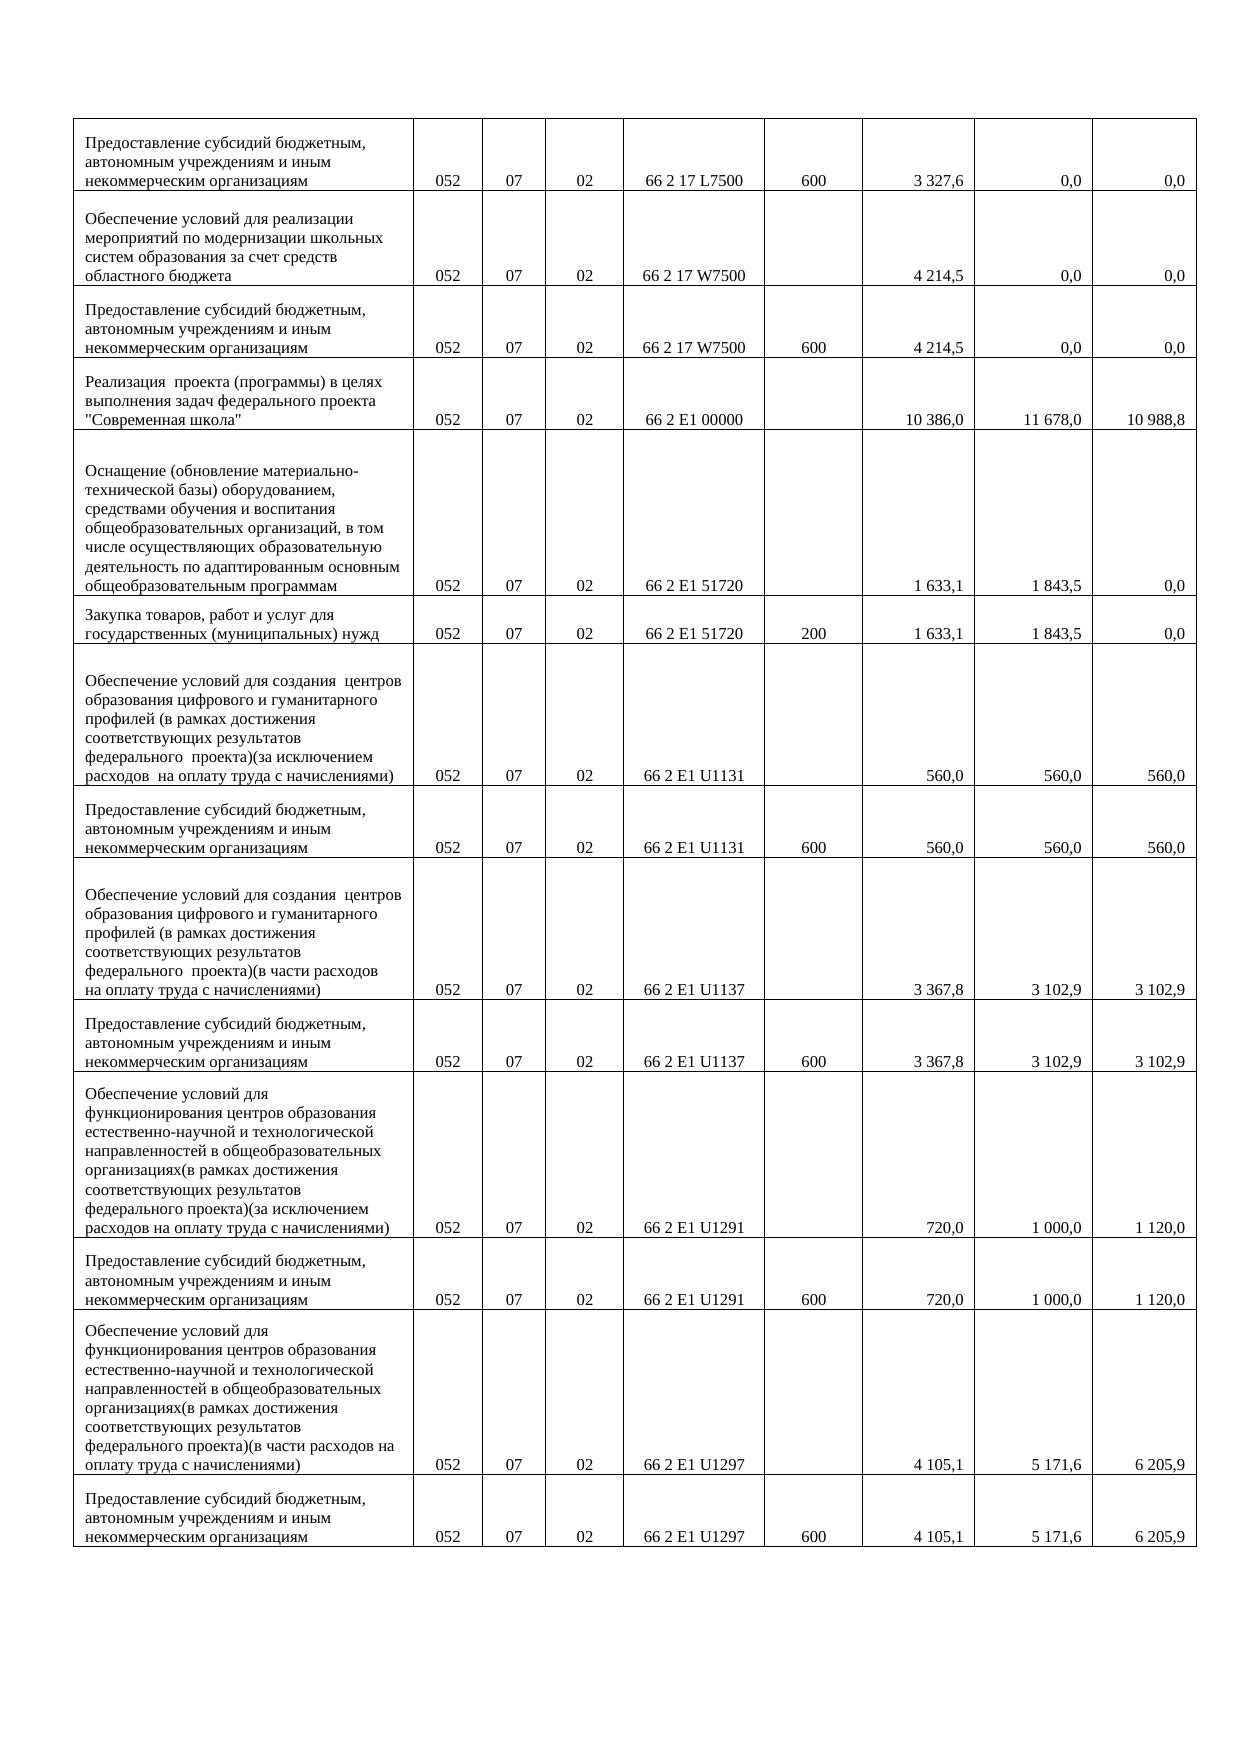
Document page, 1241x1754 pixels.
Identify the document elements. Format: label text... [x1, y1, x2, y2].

table_cell Оснащение (обновление материально-технической базы) оборудованием, средствами обучения и воспитания общеобразовательных организаций, в том числе осуществляющих образовательную деятельность по адаптированным основным общеобразовательным программам [74, 430, 413, 595]
table_cell 720,0 [863, 1238, 974, 1309]
table_cell [765, 858, 862, 999]
table_cell 3 367,8 [863, 1000, 974, 1071]
table_cell 0,0 [1093, 119, 1196, 190]
table_cell 600 [765, 786, 862, 857]
table_cell 0,0 [975, 191, 1092, 285]
table_cell 052 [414, 358, 482, 429]
table_cell 07 [483, 1310, 545, 1474]
table_cell 02 [546, 430, 623, 595]
table_cell 0,0 [1093, 596, 1196, 643]
table_cell Обеспечение условий для функционирования центров образования естественно-научной и технологической направленностей в общеобразовательных организациях(в рамках достижения соответствующих результатов федерального проекта)(в части расходов на оплату труда с начислениями) [74, 1310, 413, 1474]
table_cell 66 2 E1 U1297 [624, 1475, 764, 1546]
table_cell 052 [414, 191, 482, 285]
table_cell 66 2 E1 U1297 [624, 1310, 764, 1474]
table_cell 66 2 E1 00000 [624, 358, 764, 429]
table_cell 052 [414, 1000, 482, 1071]
table_cell 02 [546, 1238, 623, 1309]
table_cell Обеспечение условий для создания центров образования цифрового и гуманитарного профилей (в рамках достижения соответствующих результатов федерального проекта)(за исключением расходов на оплату труда с начислениями) [74, 644, 413, 785]
table_cell 600 [765, 1238, 862, 1309]
table_cell 4 214,5 [863, 286, 974, 357]
table_cell 1 633,1 [863, 430, 974, 595]
table_cell 10 988,8 [1093, 358, 1196, 429]
table_cell 66 2 E1 U1291 [624, 1072, 764, 1237]
table_cell 07 [483, 430, 545, 595]
table_cell 1 843,5 [975, 596, 1092, 643]
table_cell 600 [765, 1475, 862, 1546]
table_cell 560,0 [975, 786, 1092, 857]
table_cell 10 386,0 [863, 358, 974, 429]
table_cell 4 214,5 [863, 191, 974, 285]
table_cell 3 367,8 [863, 858, 974, 999]
table_cell 052 [414, 1475, 482, 1546]
table_cell 66 2 17 W7500 [624, 191, 764, 285]
table_cell 02 [546, 786, 623, 857]
table_cell 02 [546, 1072, 623, 1237]
table_cell 200 [765, 596, 862, 643]
table_cell 5 171,6 [975, 1475, 1092, 1546]
table_cell 3 102,9 [975, 1000, 1092, 1071]
table_cell Предоставление субсидий бюджетным, автономным учреждениям и иным некоммерческим организациям [74, 119, 413, 190]
table_cell 0,0 [975, 119, 1092, 190]
table_cell 07 [483, 286, 545, 357]
table_cell 600 [765, 286, 862, 357]
table_cell 1 000,0 [975, 1072, 1092, 1237]
table_cell 02 [546, 358, 623, 429]
table_cell 66 2 E1 U1137 [624, 858, 764, 999]
table_cell 66 2 17 L7500 [624, 119, 764, 190]
table_cell 052 [414, 858, 482, 999]
table_cell 720,0 [863, 1072, 974, 1237]
table_cell 052 [414, 286, 482, 357]
table_cell 0,0 [1093, 430, 1196, 595]
table_cell 07 [483, 1238, 545, 1309]
table_cell 02 [546, 858, 623, 999]
table_cell 4 105,1 [863, 1310, 974, 1474]
table_cell 3 102,9 [975, 858, 1092, 999]
table_cell 6 205,9 [1093, 1310, 1196, 1474]
table_cell 600 [765, 119, 862, 190]
table_cell 07 [483, 596, 545, 643]
table_cell 1 000,0 [975, 1238, 1092, 1309]
table_cell Обеспечение условий для функционирования центров образования естественно-научной и технологической направленностей в общеобразовательных организациях(в рамках достижения соответствующих результатов федерального проекта)(за исключением расходов на оплату труда с начислениями) [74, 1072, 413, 1237]
table_cell 66 2 E1 51720 [624, 596, 764, 643]
table_cell 07 [483, 858, 545, 999]
table_cell 07 [483, 358, 545, 429]
table_cell 560,0 [1093, 786, 1196, 857]
table_cell Обеспечение условий для создания центров образования цифрового и гуманитарного профилей (в рамках достижения соответствующих результатов федерального проекта)(в части расходов на оплату труда с начислениями) [74, 858, 413, 999]
table_cell 052 [414, 786, 482, 857]
table_cell [765, 644, 862, 785]
table_cell [765, 1310, 862, 1474]
table_cell [765, 191, 862, 285]
table_cell [765, 1072, 862, 1237]
table_cell 052 [414, 1238, 482, 1309]
table_cell 052 [414, 1072, 482, 1237]
table_cell Предоставление субсидий бюджетным, автономным учреждениям и иным некоммерческим организациям [74, 1238, 413, 1309]
table_cell 4 105,1 [863, 1475, 974, 1546]
table_cell 0,0 [1093, 286, 1196, 357]
table_cell 560,0 [1093, 644, 1196, 785]
table_cell Предоставление субсидий бюджетным, автономным учреждениям и иным некоммерческим организациям [74, 1475, 413, 1546]
table_cell 052 [414, 644, 482, 785]
table_cell 02 [546, 1000, 623, 1071]
table_cell 3 327,6 [863, 119, 974, 190]
table_cell 02 [546, 1475, 623, 1546]
table_cell 07 [483, 786, 545, 857]
table_cell 600 [765, 1000, 862, 1071]
table_cell 1 120,0 [1093, 1238, 1196, 1309]
table_cell 11 678,0 [975, 358, 1092, 429]
table_cell 560,0 [863, 644, 974, 785]
table_cell 66 2 E1 U1131 [624, 644, 764, 785]
table_cell 1 633,1 [863, 596, 974, 643]
table_cell 07 [483, 644, 545, 785]
table_cell 0,0 [1093, 191, 1196, 285]
table_cell 6 205,9 [1093, 1475, 1196, 1546]
table_cell 66 2 E1 51720 [624, 430, 764, 595]
table_cell Закупка товаров, работ и услуг для государственных (муниципальных) нужд [74, 596, 413, 643]
table_cell 3 102,9 [1093, 1000, 1196, 1071]
table_cell 66 2 E1 U1137 [624, 1000, 764, 1071]
table_cell 02 [546, 596, 623, 643]
table_cell 5 171,6 [975, 1310, 1092, 1474]
table_cell Обеспечение условий для реализации мероприятий по модернизации школьных систем образования за счет средств областного бюджета [74, 191, 413, 285]
table_cell 07 [483, 1000, 545, 1071]
table_cell [765, 358, 862, 429]
table_cell Реализация проекта (программы) в целях выполнения задач федерального проекта "Современная школа" [74, 358, 413, 429]
table_cell 1 120,0 [1093, 1072, 1196, 1237]
table_cell 07 [483, 119, 545, 190]
table_cell 0,0 [975, 286, 1092, 357]
table_cell 3 102,9 [1093, 858, 1196, 999]
table_cell 052 [414, 430, 482, 595]
table_cell 02 [546, 1310, 623, 1474]
table_cell 02 [546, 119, 623, 190]
table_cell 66 2 E1 U1131 [624, 786, 764, 857]
table_cell 052 [414, 1310, 482, 1474]
table_cell Предоставление субсидий бюджетным, автономным учреждениям и иным некоммерческим организациям [74, 786, 413, 857]
table_cell 07 [483, 1475, 545, 1546]
table_cell 02 [546, 191, 623, 285]
table_cell 560,0 [975, 644, 1092, 785]
table_cell 66 2 E1 U1291 [624, 1238, 764, 1309]
table_cell Предоставление субсидий бюджетным, автономным учреждениям и иным некоммерческим организациям [74, 1000, 413, 1071]
table_cell 07 [483, 191, 545, 285]
table_cell 052 [414, 119, 482, 190]
table_cell Предоставление субсидий бюджетным, автономным учреждениям и иным некоммерческим организациям [74, 286, 413, 357]
table_cell 1 843,5 [975, 430, 1092, 595]
table_cell 02 [546, 644, 623, 785]
table_cell 560,0 [863, 786, 974, 857]
table_cell 07 [483, 1072, 545, 1237]
table_cell 02 [546, 286, 623, 357]
table_cell 66 2 17 W7500 [624, 286, 764, 357]
table_cell [765, 430, 862, 595]
table_cell 052 [414, 596, 482, 643]
